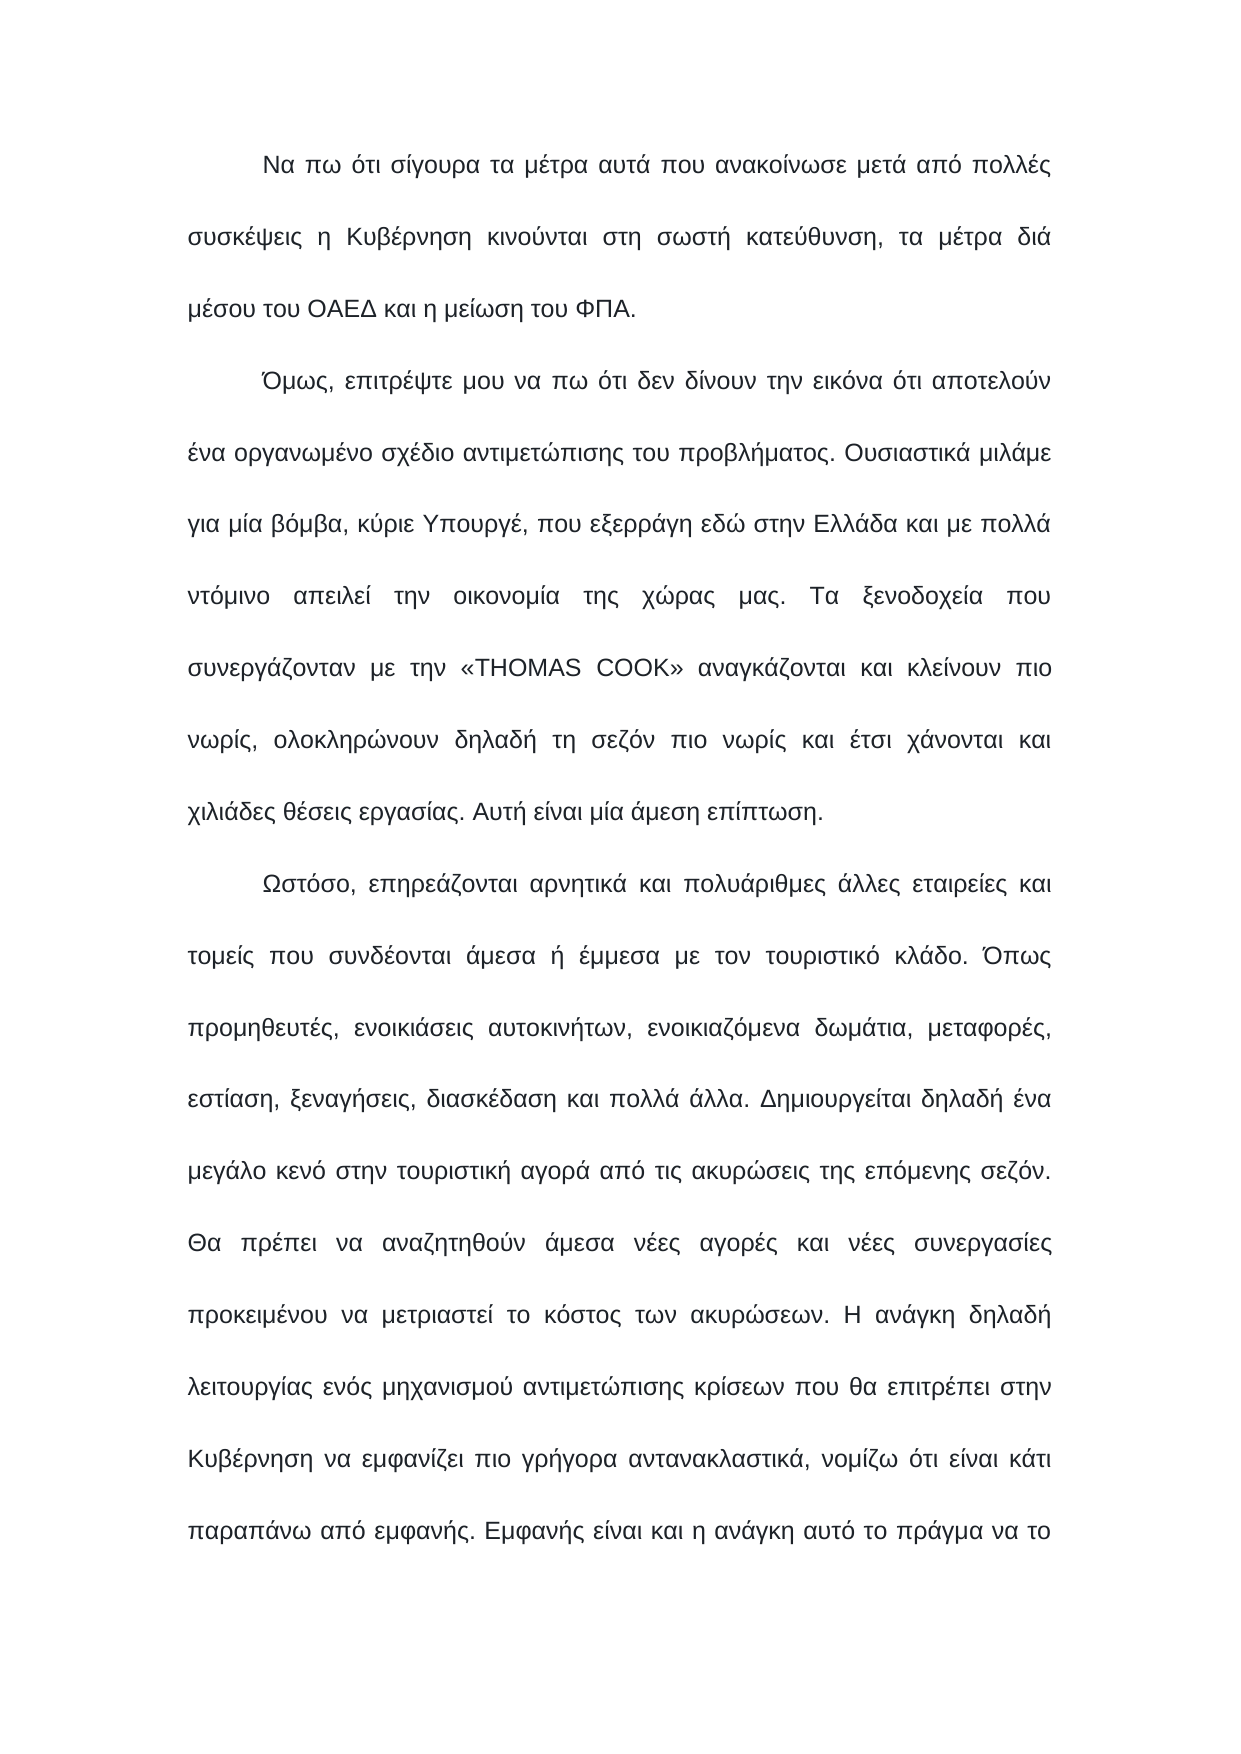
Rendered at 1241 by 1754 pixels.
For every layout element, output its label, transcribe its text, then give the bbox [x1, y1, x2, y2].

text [187, 869, 1053, 1544]
text Όμως, επιτρέψτε μου να πω ότι δεν δίνουν την εικόνα ότι αποτελούν ένα οργανωμένο σχέδιο αντιμετώπισης του προβλήματος. Ουσιαστικά μιλάμε για μία βόμβα, κύριε Υπουργέ, που εξερράγη εδώ στην Ελλάδα και με πολλά ντόμινο απειλεί την οικονομία της χώρας μας. Τα ξενοδοχεία που συνεργάζονταν με την «THOMAS COOK» αναγκάζονται και κλείνουν πιο νωρίς, ολοκληρώνουν δηλαδή τη σεζόν πιο νωρίς και έτσι χάνονται και χιλιάδες θέσεις εργασίας. Αυτή είναι μία άμεση επίπτωση. [187, 366, 1053, 826]
text Να πω ότι σίγουρα τα μέτρα αυτά που ανακοίνωσε μετά από πολλές συσκέψεις η Κυβέρνηση κινούνται στη σωστή κατεύθυνση, τα μέτρα διά μέσου του ΟΑΕΔ και η μείωση του ΦΠΑ. [187, 150, 1053, 322]
